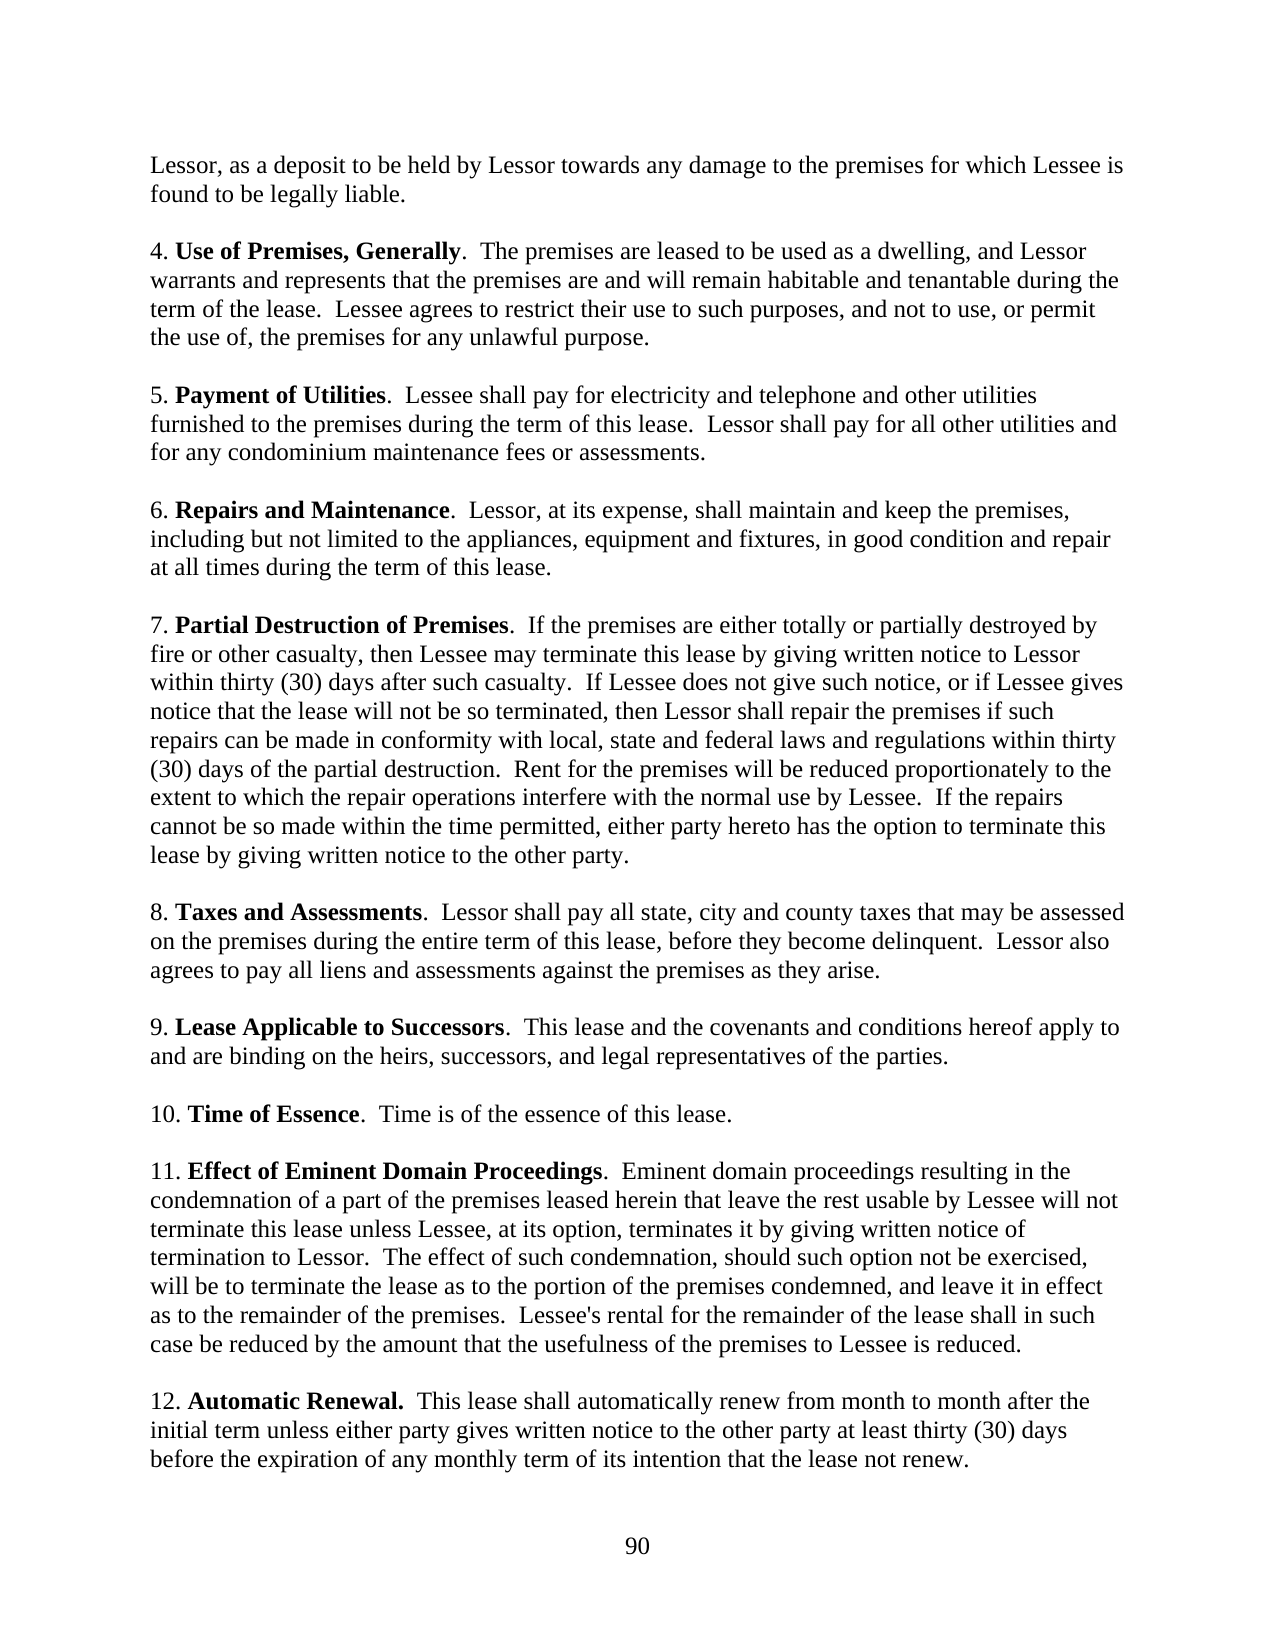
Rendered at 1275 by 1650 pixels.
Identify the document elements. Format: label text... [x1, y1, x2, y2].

text 11. Effect of Eminent Domain Proceedings. Eminent domain proceedings resulting in the condemnation of a part of the premises leased herein that leave the rest usable by Lessee will not terminate this lease unless Lessee, at its option, terminates it by giving written notice of termination to Lessor. The effect of such condemnation, should such option not be exercised, will be to terminate the lease as to the portion of the premises condemned, and leave it in effect as to the remainder of the premises. Lessee's rental for the remainder of the lease shall in such case be reduced by the amount that the usefulness of the premises to Lessee is reduced. [150, 1156, 1125, 1357]
text 10. Time of Essence. Time is of the essence of this lease. [150, 1099, 1125, 1127]
text 8. Taxes and Assessments. Lessor shall pay all state, city and county taxes that may be assessed on the premises during the entire term of this lease, before they become delinquent. Lessor also agrees to pay all liens and assessments against the premises as they arise. [150, 897, 1125, 984]
text 6. Repairs and Maintenance. Lessor, at its expense, shall maintain and keep the premises, including but not limited to the appliances, equipment and fixtures, in good condition and repair at all times during the term of this lease. [150, 495, 1125, 581]
text 9. Lease Applicable to Successors. This lease and the covenants and conditions hereof apply to and are binding on the heirs, successors, and legal representatives of the parties. [150, 1012, 1125, 1070]
text 4. Use of Premises, Generally. The premises are leased to be used as a dwelling, and Lessor warrants and represents that the premises are and will remain habitable and tenantable during the term of the lease. Lessee agrees to restrict their use to such purposes, and not to use, or permit the use of, the premises for any unlawful purpose. [150, 236, 1125, 351]
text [150, 150, 1125, 207]
text 12. Automatic Renewal. This lease shall automatically renew from month to month after the initial term unless either party gives written notice to the other party at least thirty (30) days before the expiration of any monthly term of its intention that the lease not renew. [150, 1386, 1125, 1472]
text 5. Payment of Utilities. Lessee shall pay for electricity and telephone and other utilities furnished to the premises during the term of this lease. Lessor shall pay for all other utilities and for any condominium maintenance fees or assessments. [150, 380, 1125, 466]
text 7. Partial Destruction of Premises. If the premises are either totally or partially destroyed by fire or other casualty, then Lessee may terminate this lease by giving written notice to Lessor within thirty (30) days after such casualty. If Lessee does not give such notice, or if Lessee gives notice that the lease will not be so terminated, then Lessor shall repair the premises if such repairs can be made in conformity with local, state and federal laws and regulations within thirty (30) days of the partial destruction. Rent for the premises will be reduced proportionately to the extent to which the repair operations interfere with the normal use by Lessee. If the repairs cannot be so made within the time permitted, either party hereto has the option to terminate this lease by giving written notice to the other party. [150, 610, 1125, 869]
